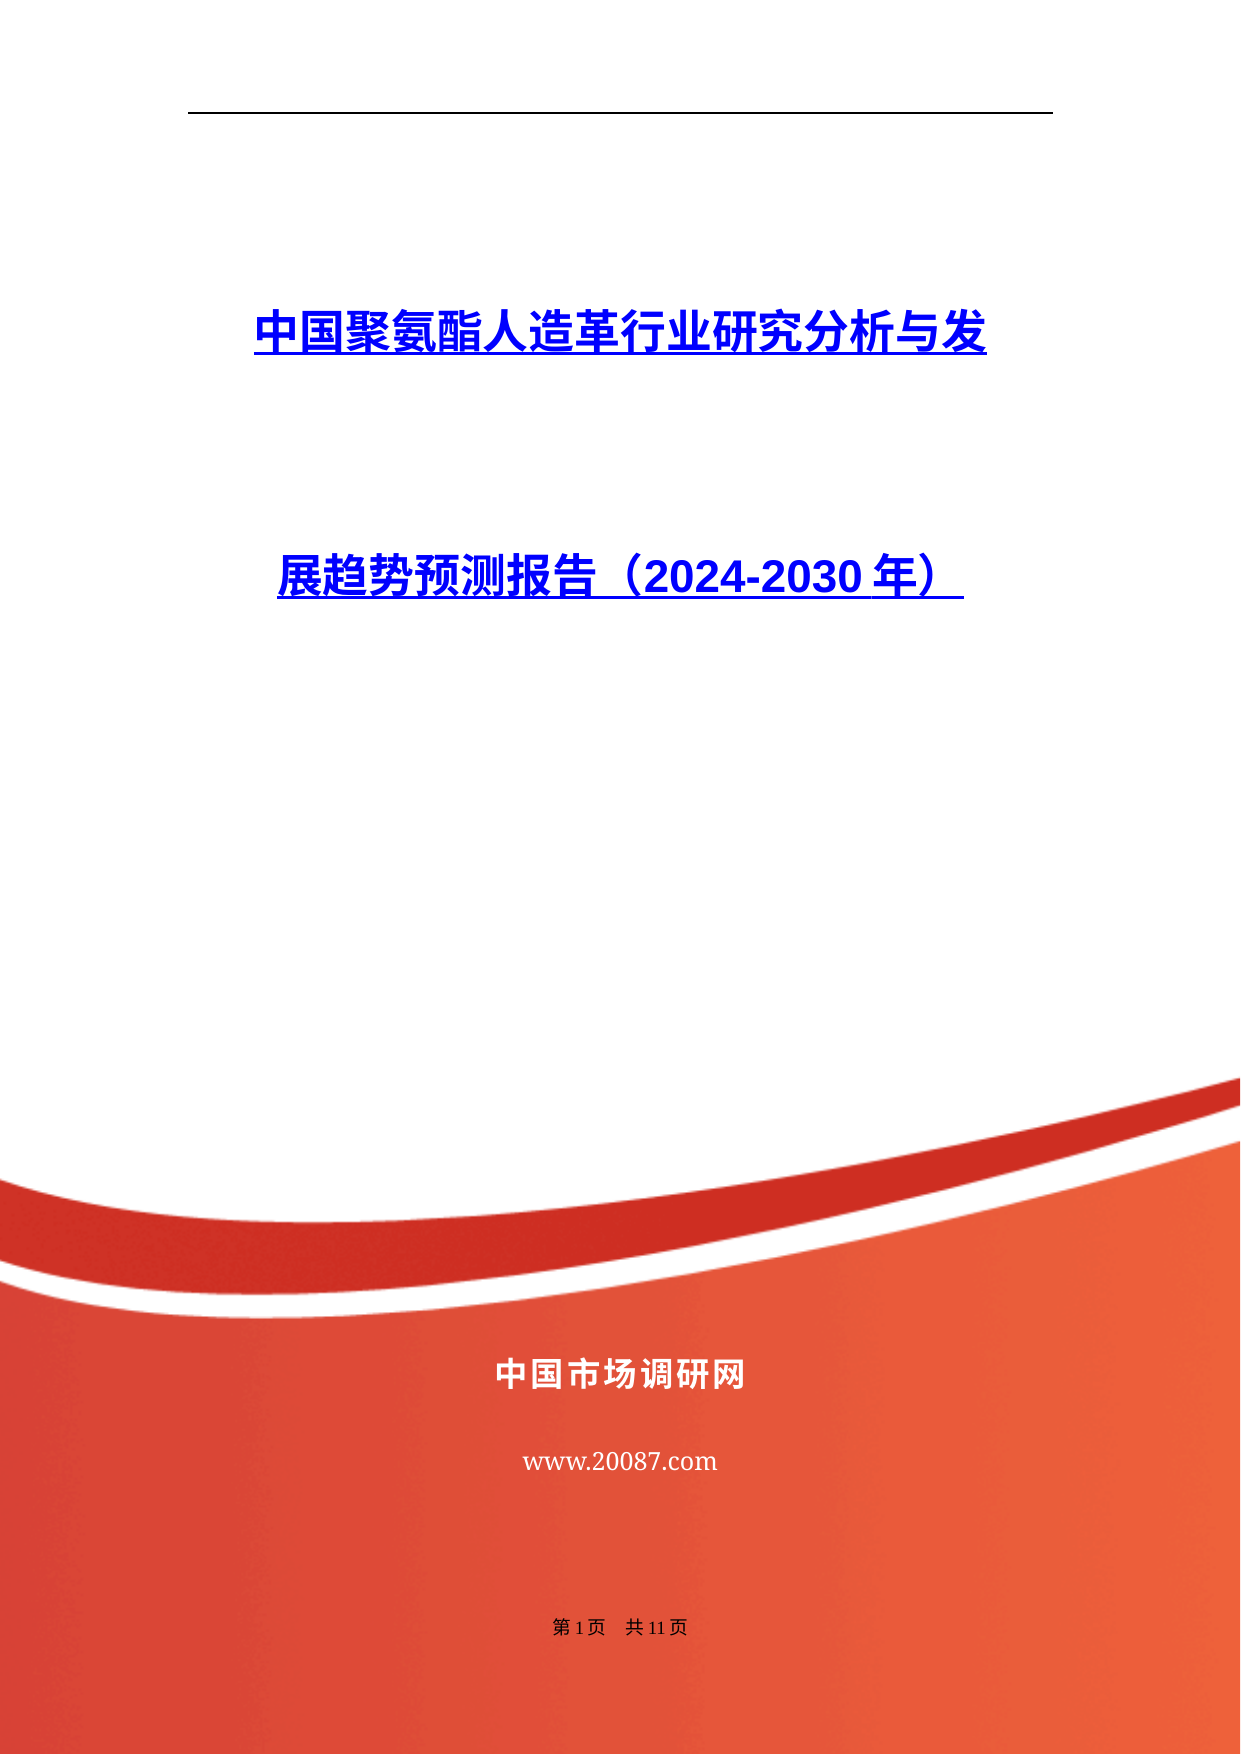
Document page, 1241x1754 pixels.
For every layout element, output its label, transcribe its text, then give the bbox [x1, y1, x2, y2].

picture [0, 1006, 1241, 1754]
subtitle 中国市场调研网 [187, 1339, 1053, 1404]
text www.20087.com [187, 1428, 1053, 1493]
table_header 中国聚氨酯人造革行业研究分析与发展趋势预测报告（2024-2030年） [188, 207, 1053, 773]
